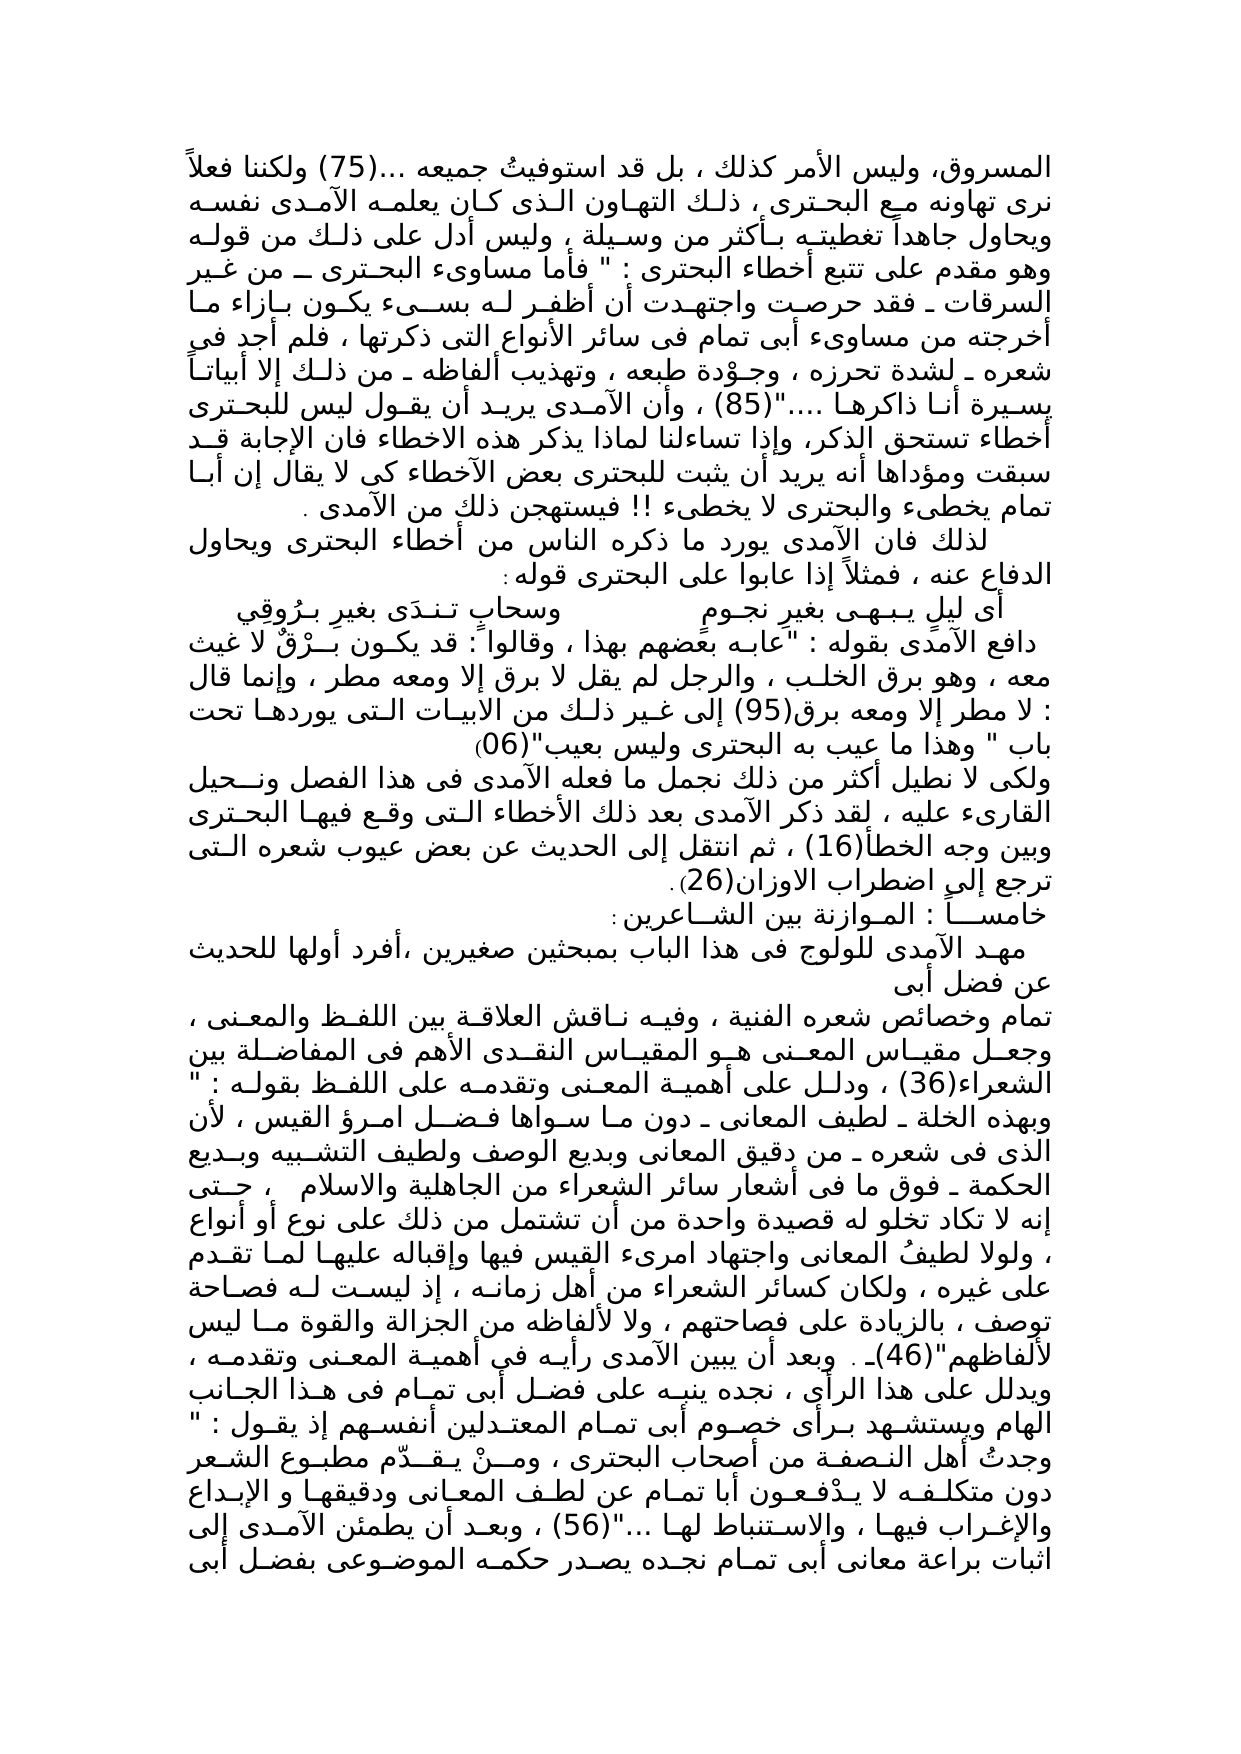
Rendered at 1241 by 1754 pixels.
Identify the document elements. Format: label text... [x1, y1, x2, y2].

text أى ليلٍ يـبـهـى بغيرِ نجـومٍ وسحابٍ تـنـدَى بغيرِ بـرُوقِي [187, 591, 1053, 625]
text خامســـاً : المـوازنة بين الشــاعرين : [187, 897, 1053, 931]
text ولكى لا نطيل أكثر من ذلك نجمل ما فعله الآمدى فى هذا الفصل ونـحيل القارىء عليه ، لقد ذكر الآمدى بعد ذلك الأخطاء التى وقع فيها البحترى وبين وجه الخطأ(16) ، ثم انتقل إلى الحديث عن بعض عيوب شعره التى ترجع إلى اضطراب الاوزان(26) . [187, 761, 1053, 897]
text لذلك فان الآمدى يورد ما ذكره الناس من أخطاء البحترى ويحاول الدفاع عنه ، فمثلاً إذا عابوا على البحترى قوله : [187, 523, 1053, 591]
text دافع الآمدى بقوله : "عابـه بعضهم بهذا ، وقالوا : قد يكون بـرْقٌ لا غيث معه ، وهو برق الخلـب ، والرجل لم يقل لا برق إلا ومعه مطر ، وإنما قال : لا مطر إلا ومعه برق(95) إلى غير ذلك من الابيات التى يوردها تحت باب " وهذا ما عيب به البحترى وليس بعيب"(06) [187, 625, 1053, 761]
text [187, 999, 1053, 1576]
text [187, 150, 1053, 523]
text مهـد الآمدى للولوج فى هذا الباب بمبحثين صغيرين ،أفرد أولها للحديث عن فضل أبى [187, 931, 1053, 999]
